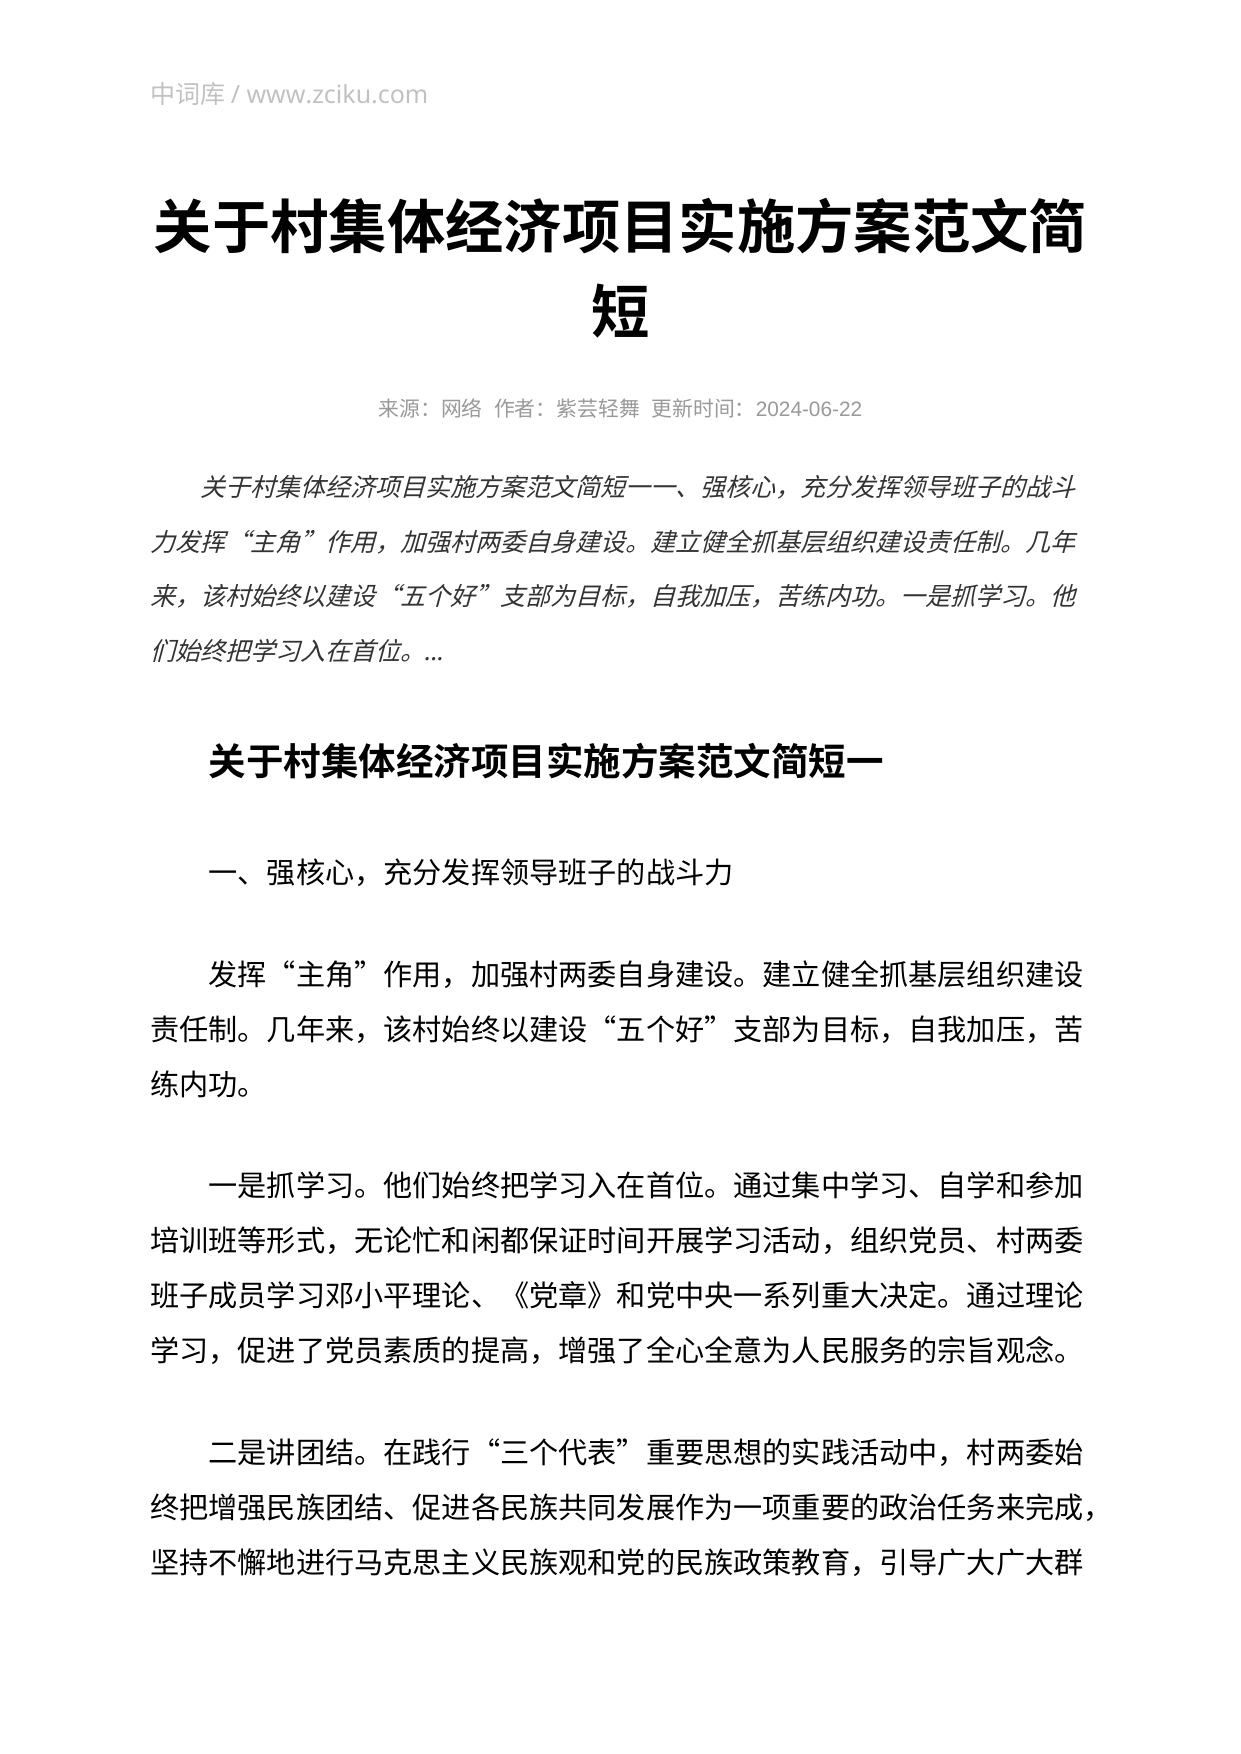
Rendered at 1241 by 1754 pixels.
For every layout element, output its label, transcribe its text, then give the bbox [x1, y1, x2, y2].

subtitle 关于村集体经济项目实施方案范文简短 [150, 181, 1090, 350]
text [150, 1429, 1090, 1582]
text 关于村集体经济项目实施方案范文简短一 [150, 732, 1090, 787]
text 一是抓学习。他们始终把学习入在首位。通过集中学习、自学和参加培训班等形式，无论忙和闲都保证时间开展学习活动，组织党员、村两委班子成员学习邓小平理论、《党章》和党中央一系列重大决定。通过理论学习，促进了党员素质的提高，增强了全心全意为人民服务的宗旨观念。 [150, 1163, 1090, 1370]
text 一、强核心，充分发挥领导班子的战斗力 [150, 850, 1090, 892]
text 关于村集体经济项目实施方案范文简短一一、强核心，充分发挥领导班子的战斗力发挥“主角”作用，加强村两委自身建设。建立健全抓基层组织建设责任制。几年来，该村始终以建设“五个好”支部为目标，自我加压，苦练内功。一是抓学习。他们始终把学习入在首位。... [150, 468, 1090, 667]
text 发挥“主角”作用，加强村两委自身建设。建立健全抓基层组织建设责任制。几年来，该村始终以建设“五个好”支部为目标，自我加压，苦练内功。 [150, 951, 1090, 1103]
text 来源：网络 作者：紫芸轻舞 更新时间：2024-06-22 [150, 397, 1090, 421]
